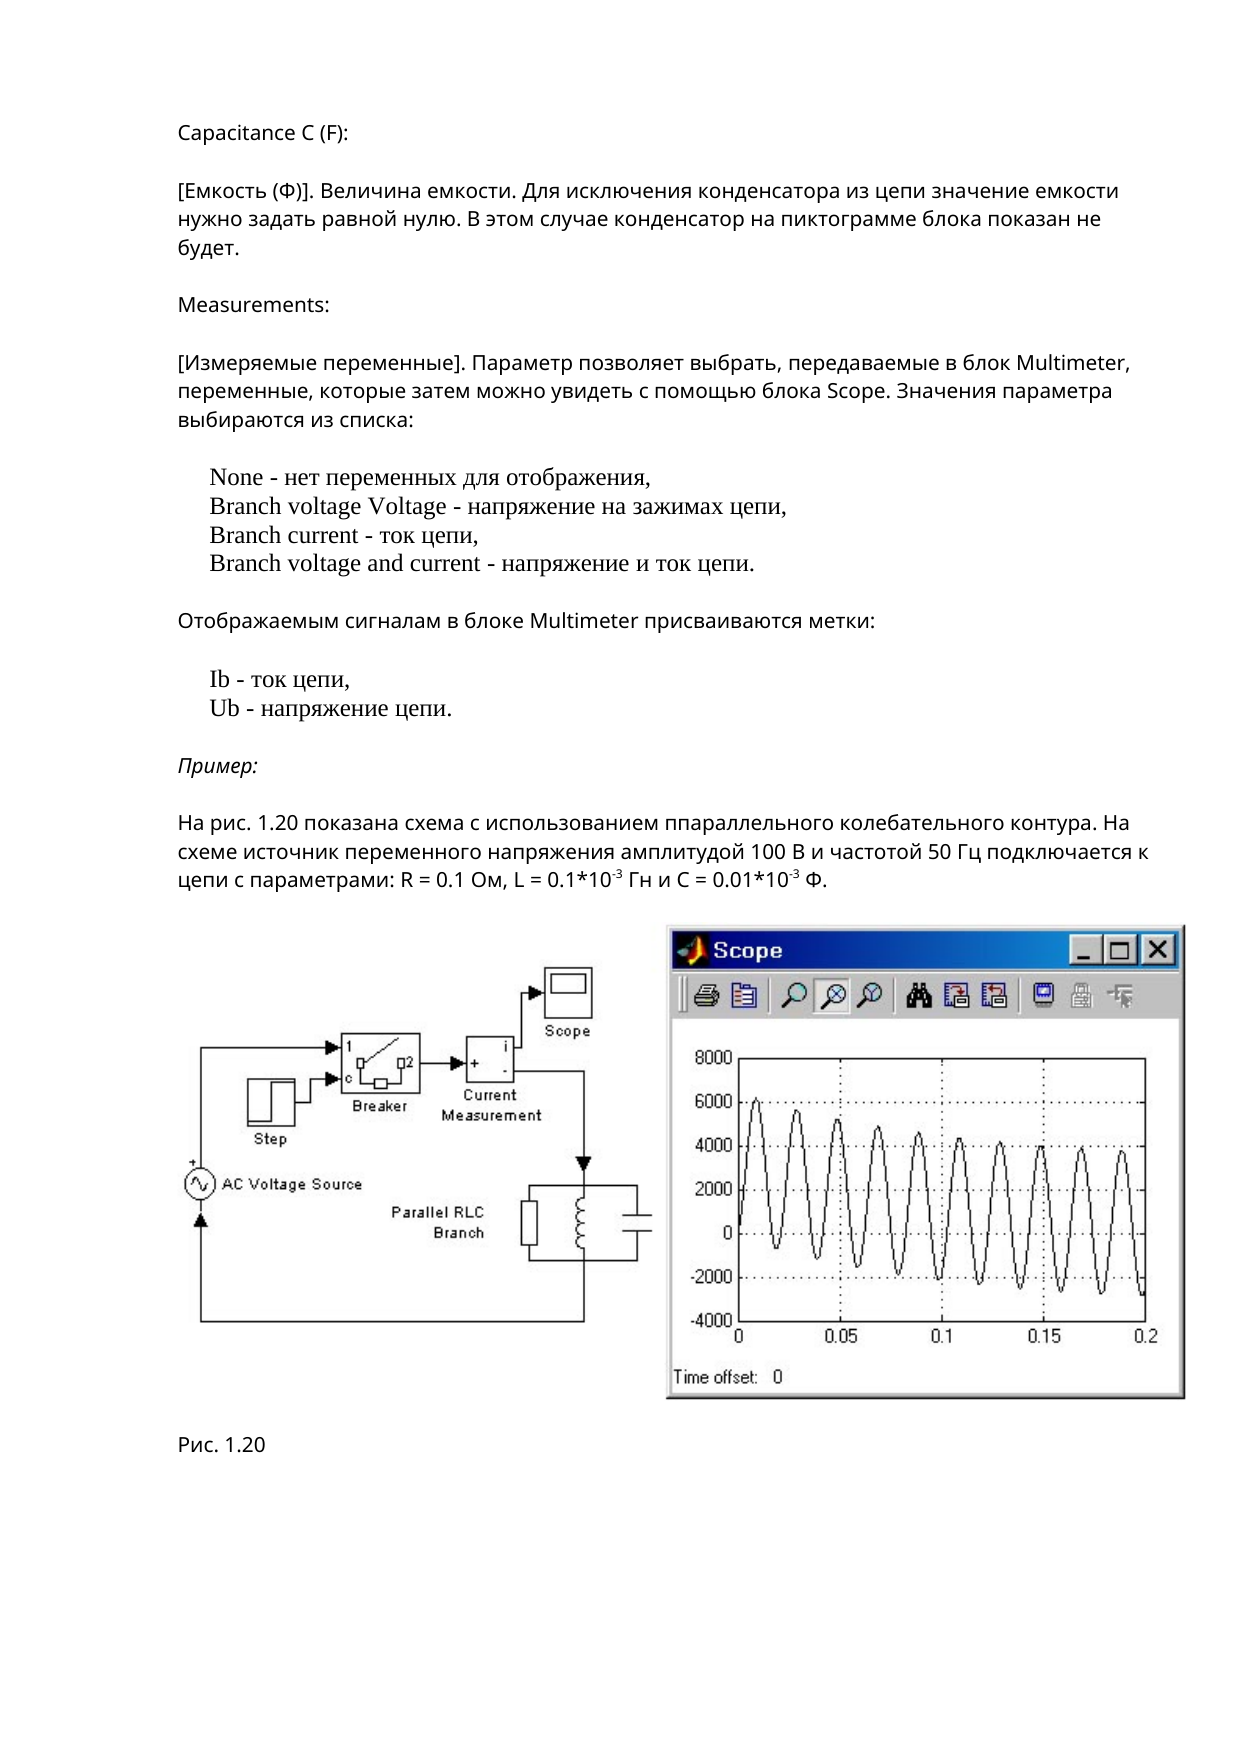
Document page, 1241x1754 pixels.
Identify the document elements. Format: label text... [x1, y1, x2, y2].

text [Емкость (Ф)]. Величина емкости. Для исключения конденсатора из цепи значение емкости нужно задать равной нулю. В этом случае конденсатор на пиктограмме блока показан не будет. [177, 176, 1152, 261]
text На рис. 1.20 показана схема с использованием ппараллельного колебательного контура. На схеме источник переменного напряжения амплитудой 100 В и частотой 50 Гц подключается к цепи с параметрами: R = 0.1 Ом, L = 0.1*10-3 Гн и C = 0.01*10-3 Ф. [177, 808, 1152, 894]
text [Измеряемые переменные]. Параметр позволяет выбрать, передаваемые в блок Multimeter, переменные, которые затем можно увидеть с помощью блока Scope. Значения параметра выбираются из списка: [177, 348, 1152, 433]
text Отображаемым сигналам в блоке Multimeter присваиваются метки: [177, 606, 1152, 635]
text Пример: [177, 751, 1152, 779]
picture [177, 922, 1187, 1401]
text  Branch voltage Voltage - напряжение на зажимах цепи, [177, 491, 1152, 520]
text  None - нет переменных для отображения, [177, 462, 1152, 491]
text  Ib - ток цепи, [177, 664, 1152, 693]
text  Ub - напряжение цепи. [177, 693, 1152, 722]
text Measurements: [177, 290, 1152, 319]
text  Branch voltage and current - напряжение и ток цепи. [177, 548, 1152, 577]
text  Branch current - ток цепи, [177, 520, 1152, 548]
text Рис. 1.20 [177, 1430, 1152, 1458]
text Capacitance C (F): [177, 118, 1152, 147]
